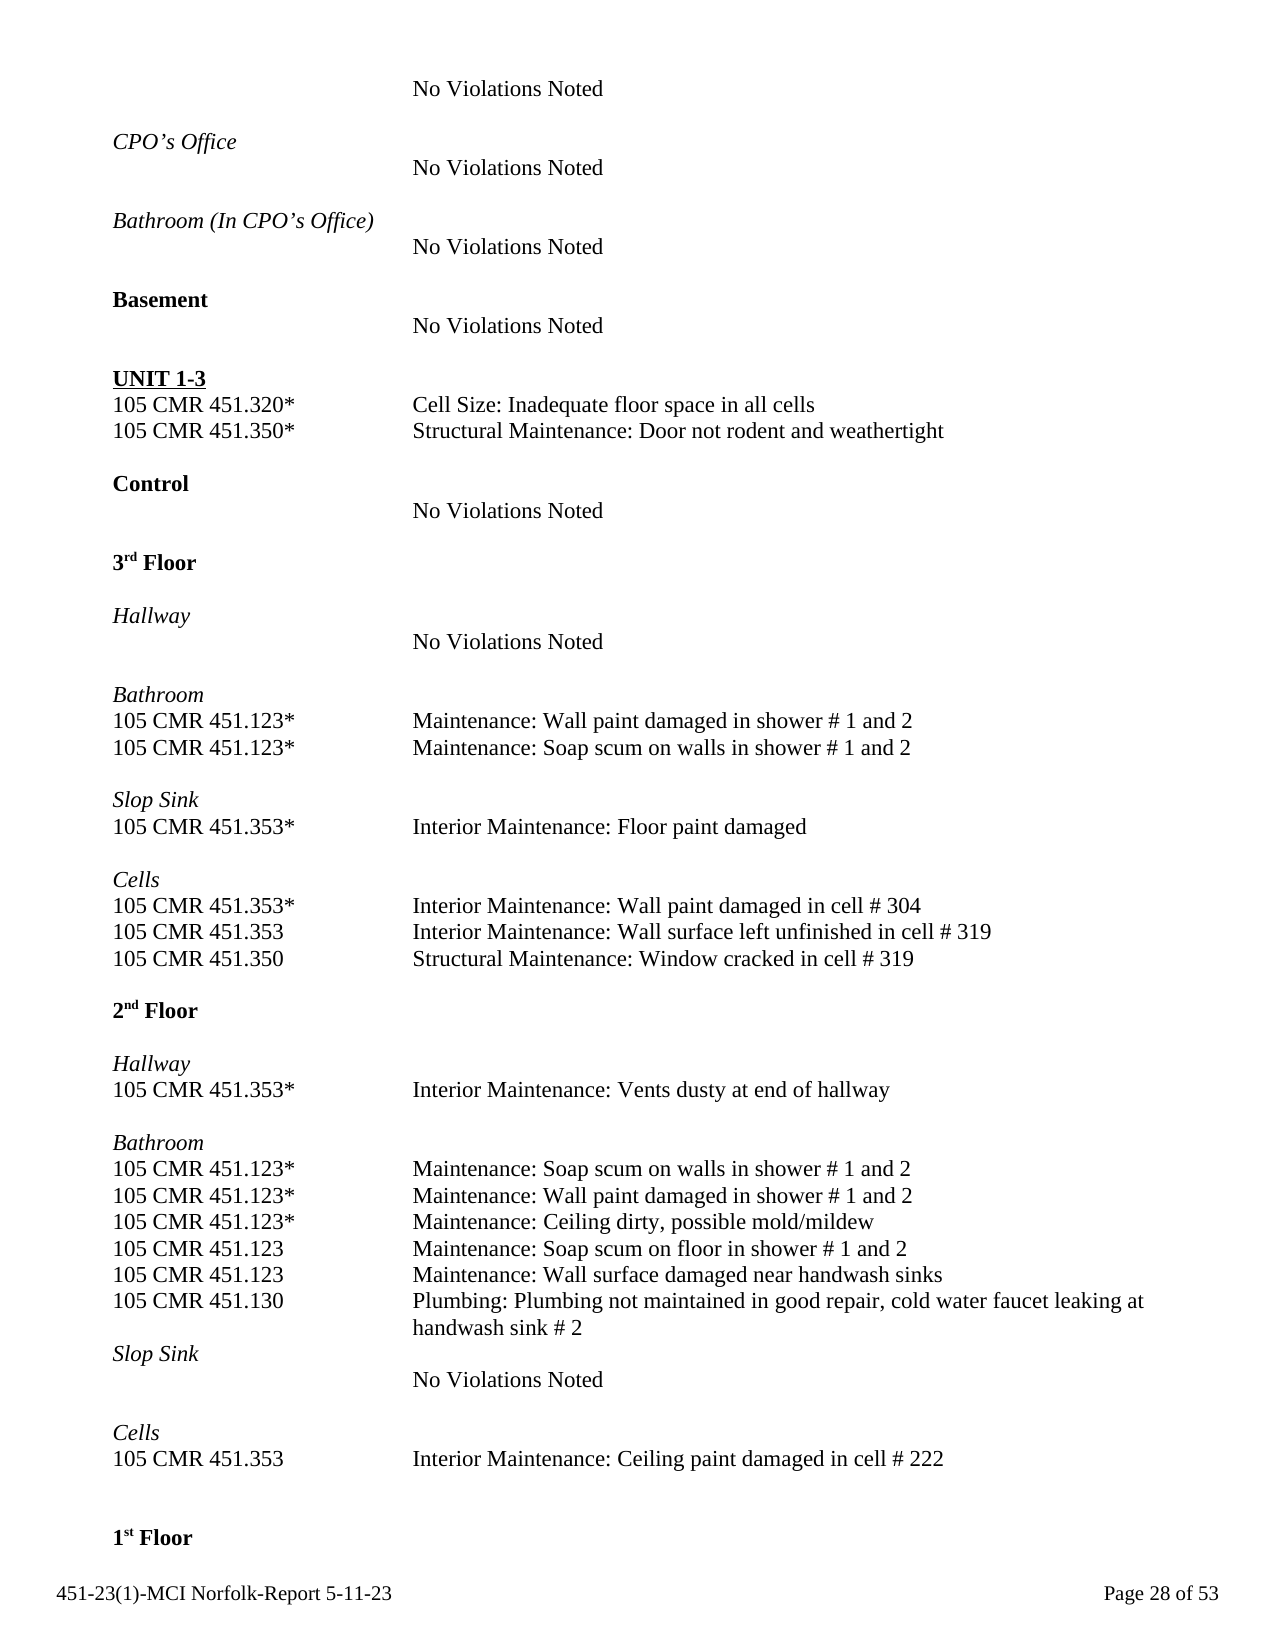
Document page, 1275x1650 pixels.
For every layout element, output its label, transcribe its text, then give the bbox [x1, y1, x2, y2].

text Slop Sink [112, 787, 1162, 813]
text 105 CMR 451.123* Maintenance: Soap scum on walls in shower # 1 and 2 [112, 1156, 1162, 1182]
text 105 CMR 451.353 Interior Maintenance: Wall surface left unfinished in cell # 319 [112, 918, 1162, 945]
text 105 CMR 451.350* Structural Maintenance: Door not rodent and weathertight [112, 418, 1162, 444]
text 105 CMR 451.353* Interior Maintenance: Vents dusty at end of hallway [112, 1076, 1162, 1103]
text No Violations Noted [112, 233, 1162, 259]
text 105 CMR 451.123* Maintenance: Soap scum on walls in shower # 1 and 2 [112, 734, 1162, 760]
text No Violations Noted [112, 628, 1162, 655]
text No Violations Noted [112, 497, 1162, 523]
text 3rd Floor [112, 549, 1162, 576]
text CPO’s Office [112, 128, 1162, 154]
text Control [112, 470, 1162, 497]
text No Violations Noted [112, 1366, 1162, 1393]
text Bathroom (In CPO’s Office) [112, 207, 1162, 233]
text No Violations Noted [112, 154, 1162, 180]
text Bathroom [112, 1129, 1162, 1156]
text UNIT 1-3 [112, 365, 1162, 391]
text No Violations Noted [112, 312, 1162, 338]
text 105 CMR 451.320* Cell Size: Inadequate floor space in all cells [112, 391, 1162, 418]
text Hallway [112, 602, 1162, 628]
text 105 CMR 451.123* Maintenance: Wall paint damaged in shower # 1 and 2 [112, 707, 1162, 734]
text 105 CMR 451.353* Interior Maintenance: Floor paint damaged [112, 813, 1162, 839]
text 105 CMR 451.123* Maintenance: Ceiling dirty, possible mold/mildew [112, 1208, 1162, 1234]
text 105 CMR 451.123* Maintenance: Wall paint damaged in shower # 1 and 2 [112, 1182, 1162, 1208]
text 105 CMR 451.123 Maintenance: Soap scum on floor in shower # 1 and 2 [112, 1234, 1162, 1261]
text 105 CMR 451.130 Plumbing: Plumbing not maintained in good repair, cold water faucet leaking at handwash sink # 2 [112, 1287, 1162, 1340]
text Cells [112, 866, 1162, 892]
text 105 CMR 451.353* Interior Maintenance: Wall paint damaged in cell # 304 [112, 892, 1162, 918]
text 1st Floor [112, 1524, 1162, 1551]
text Basement [112, 286, 1162, 312]
text Hallway [112, 1050, 1162, 1076]
text 2nd Floor [112, 997, 1162, 1024]
text Bathroom [112, 681, 1162, 707]
text 105 CMR 451.350 Structural Maintenance: Window cracked in cell # 319 [112, 945, 1162, 971]
text Slop Sink [112, 1340, 1162, 1366]
text Cells [112, 1419, 1162, 1445]
text 105 CMR 451.353 Interior Maintenance: Ceiling paint damaged in cell # 222 [112, 1445, 1162, 1472]
text 105 CMR 451.123 Maintenance: Wall surface damaged near handwash sinks [112, 1261, 1162, 1287]
text No Violations Noted [112, 75, 1162, 101]
